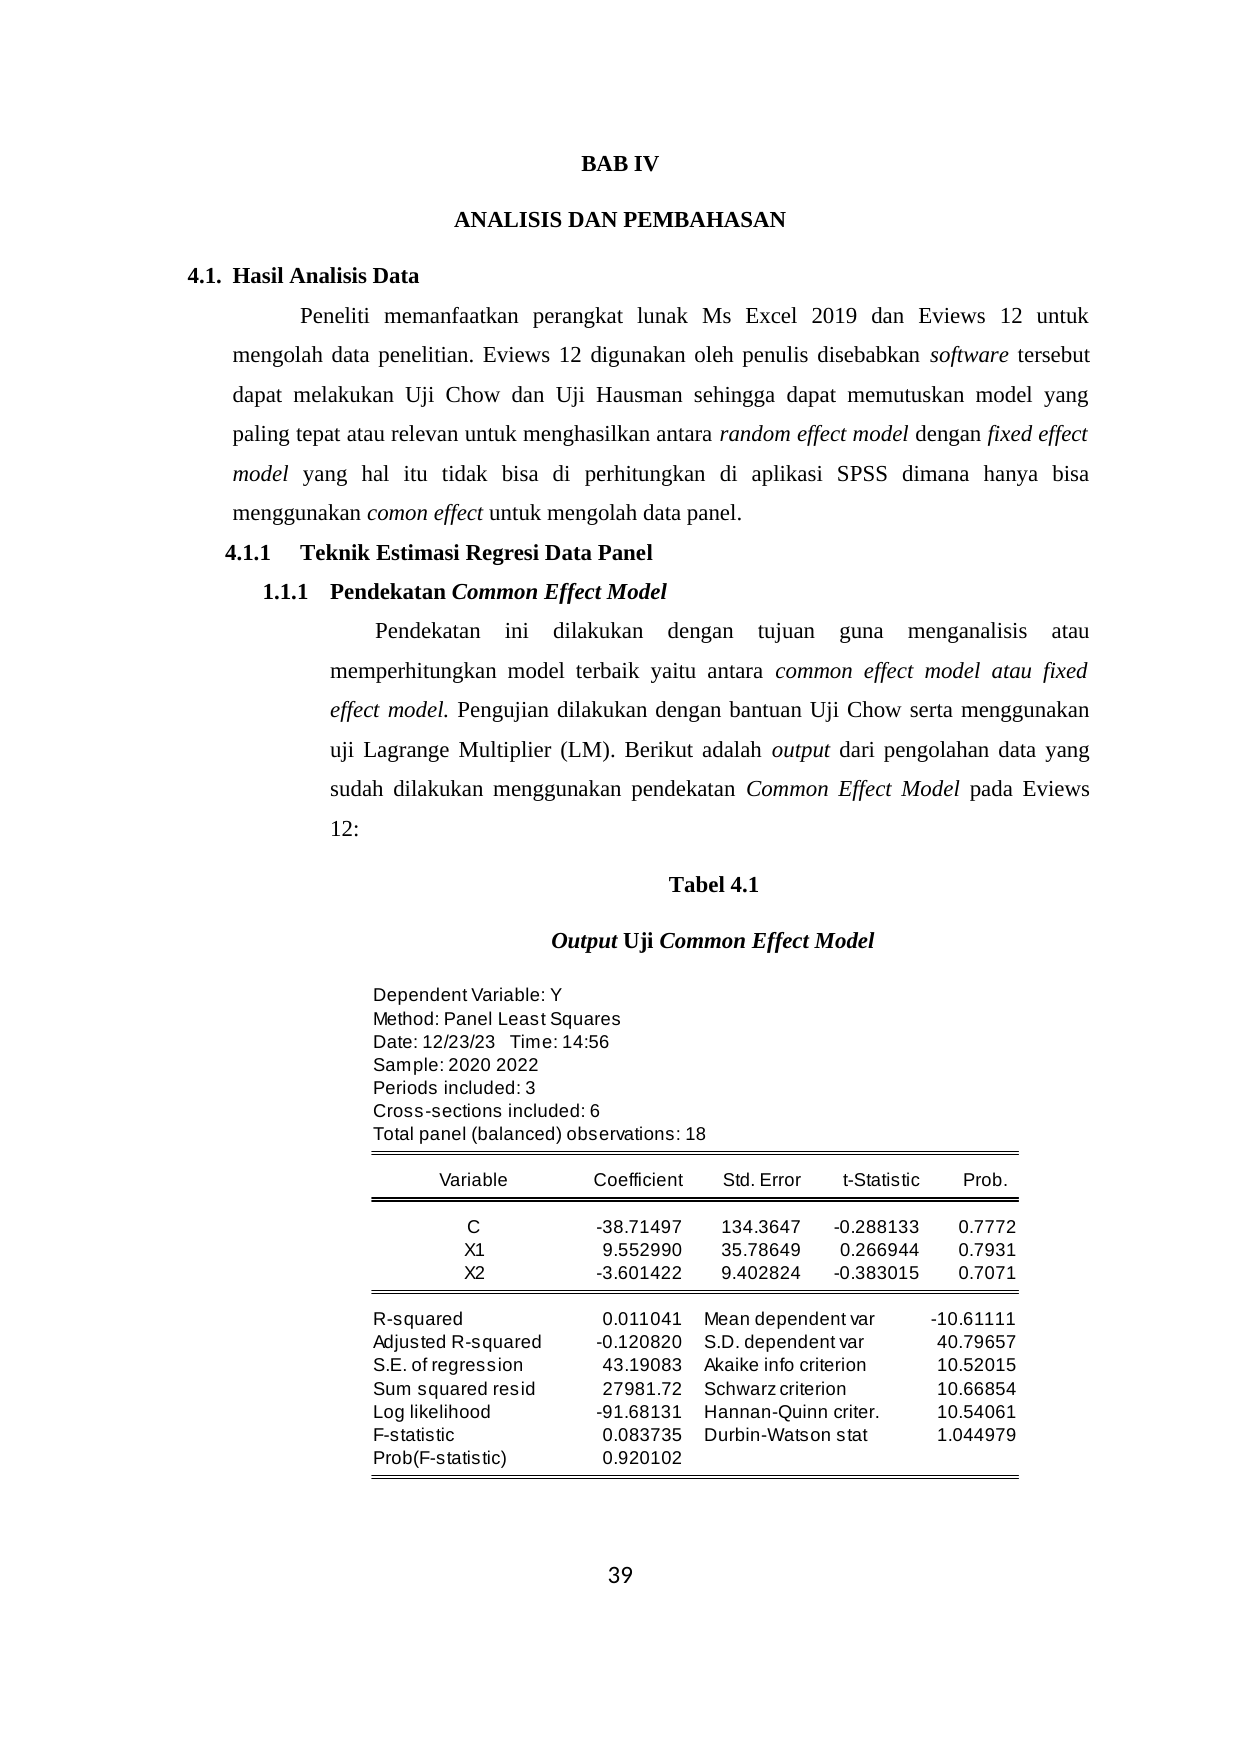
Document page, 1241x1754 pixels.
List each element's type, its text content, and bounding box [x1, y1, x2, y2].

list Hasil Analisis Data [187, 262, 1090, 289]
list Pendekatan Common Effect Model [262, 578, 1090, 604]
text Output Uji Common Effect Model [337, 927, 1090, 954]
list Pendekatan ini dilakukan dengan tujuan guna menganalisis atau memperhitungkan model terbaik yaitu antara common effect model atau fixed effect model. Pengujian dilakukan dengan bantuan Uji Chow serta menggunakan uji Lagrange Multiplier (LM). Berikut adalah output dari pengolahan data yang sudah dilakukan menggunakan pendekatan Common Effect Model pada Eviews 12: [330, 618, 1090, 841]
text Tabel 4.1 [337, 871, 1090, 897]
list Teknik Estimasi Regresi Data Panel [225, 539, 1090, 565]
text BAB IV [150, 150, 1090, 176]
text ANALISIS DAN PEMBAHASAN [150, 206, 1090, 232]
list Peneliti memanfaatkan perangkat lunak Ms Excel 2019 dan Eviews 12 untuk mengolah data penelitian. Eviews 12 digunakan oleh penulis disebabkan software tersebut dapat melakukan Uji Chow dan Uji Hausman sehingga dapat memutuskan model yang paling tepat atau relevan untuk menghasilkan antara random effect model dengan fixed effect model yang hal itu tidak bisa di perhitungkan di aplikasi SPSS dimana hanya bisa menggunakan comon effect untuk mengolah data panel. [232, 302, 1090, 526]
